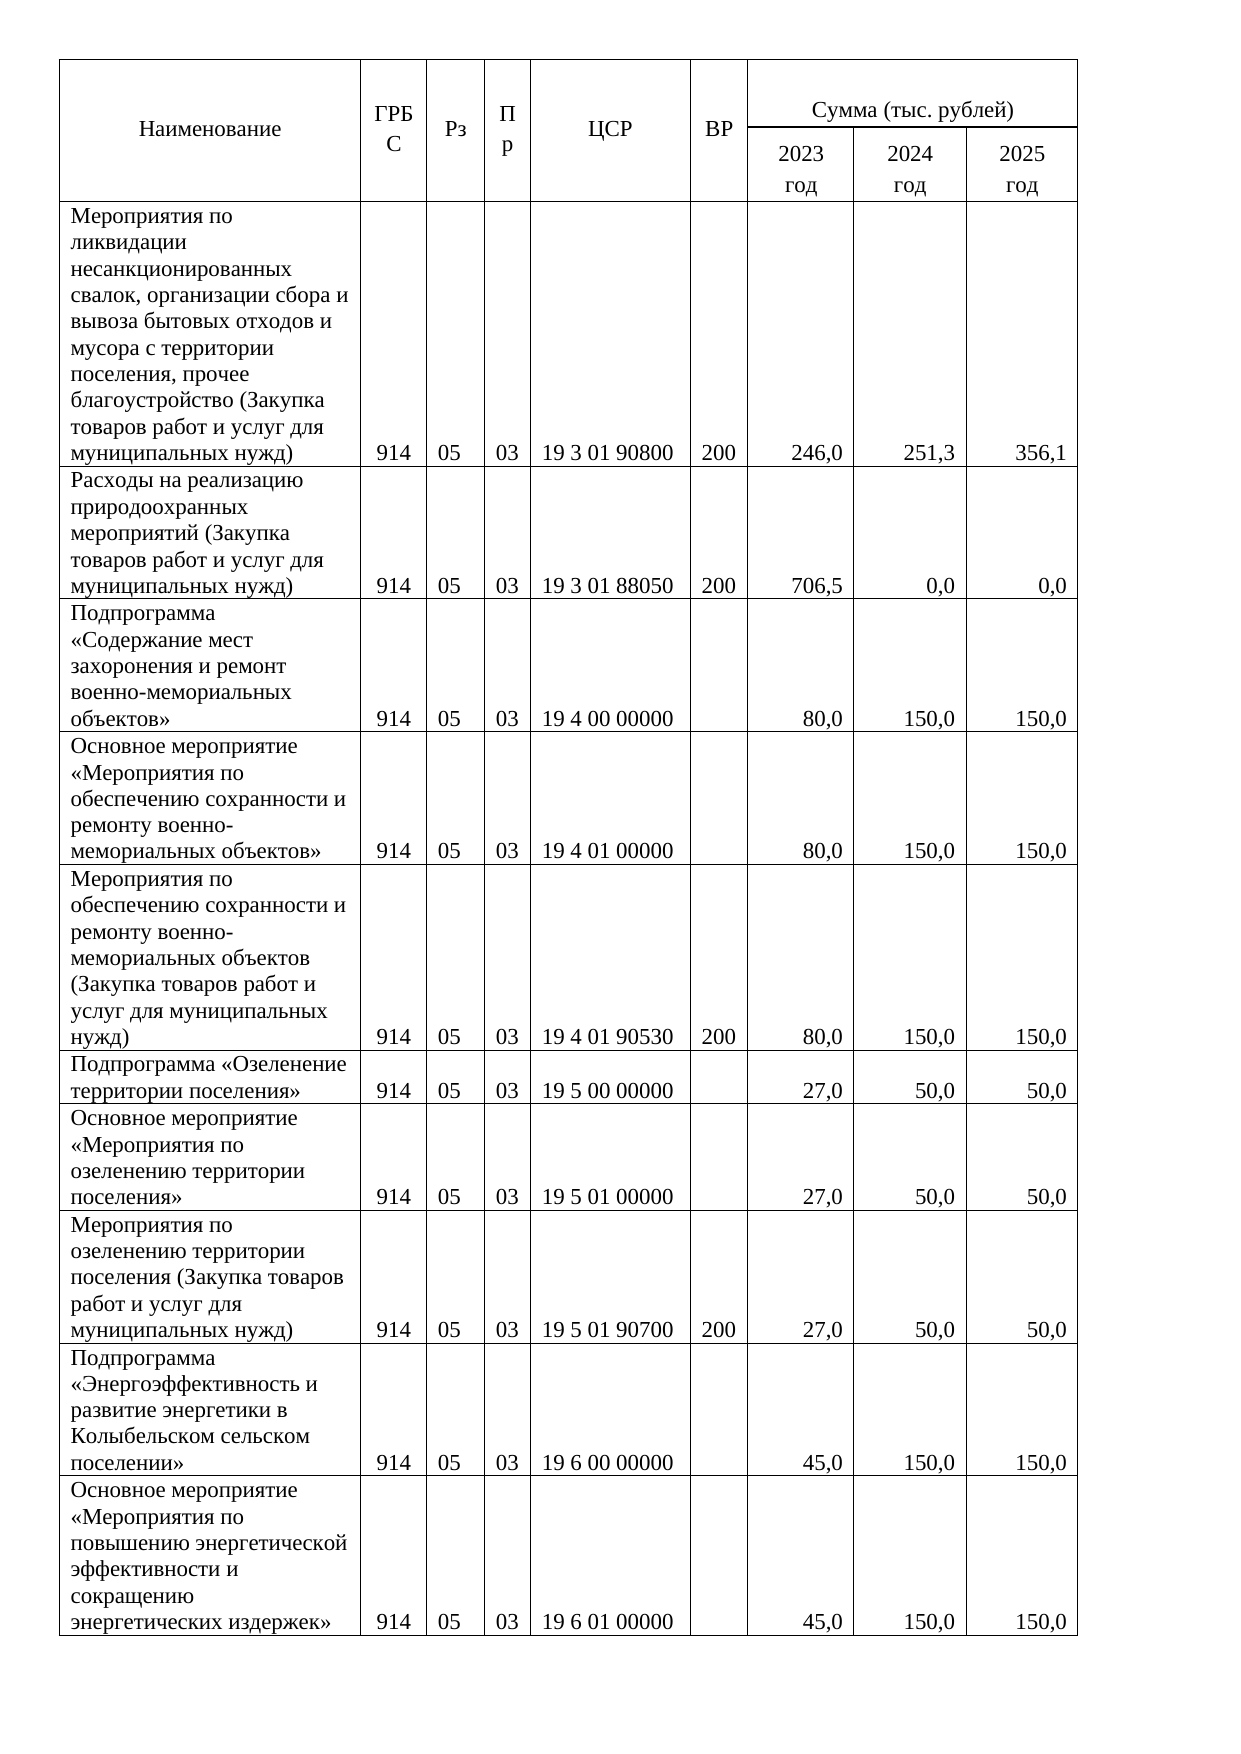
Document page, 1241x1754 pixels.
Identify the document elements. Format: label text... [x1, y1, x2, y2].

table_cell 27,0 [748, 1211, 853, 1342]
table_cell 150,0 [854, 599, 966, 731]
table_cell 914 [361, 202, 426, 466]
table_cell 19 6 00 00000 [531, 1344, 690, 1475]
table_cell 0,0 [967, 467, 1077, 598]
table_cell 50,0 [967, 1211, 1077, 1342]
table_cell 150,0 [967, 865, 1077, 1049]
table_cell 05 [427, 467, 484, 598]
table_cell 706,5 [748, 467, 853, 598]
table_cell [691, 599, 747, 731]
table_cell 150,0 [967, 1344, 1077, 1475]
table_cell 45,0 [748, 1476, 853, 1634]
table_cell 2025 год [967, 128, 1077, 201]
table_cell Основное мероприятие «Мероприятия по обеспечению сохранности и ремонту военно-мемориальных объектов» [60, 732, 360, 864]
table_cell 50,0 [967, 1051, 1077, 1103]
table_cell 19 4 00 00000 [531, 599, 690, 731]
table_cell 150,0 [967, 1476, 1077, 1634]
table_header ГРБС [361, 60, 426, 201]
table_cell 03 [485, 1476, 530, 1634]
table_cell 914 [361, 599, 426, 731]
table_cell 150,0 [854, 1344, 966, 1475]
table_cell 50,0 [854, 1051, 966, 1103]
table_cell 03 [485, 1211, 530, 1342]
table_cell Мероприятия по ликвидации несанкционированных свалок, организации сбора и вывоза бытовых отходов и мусора с территории поселения, прочее благоустройство (Закупка товаров работ и услуг для муниципальных нужд) [60, 202, 360, 466]
table_cell 200 [691, 1211, 747, 1342]
table_cell 19 6 01 00000 [531, 1476, 690, 1634]
table_cell 19 3 01 88050 [531, 467, 690, 598]
table_cell 03 [485, 1104, 530, 1210]
table_cell 03 [485, 732, 530, 864]
table_cell 150,0 [967, 599, 1077, 731]
table_cell 05 [427, 1476, 484, 1634]
table_cell 03 [485, 865, 530, 1049]
table_cell 27,0 [748, 1051, 853, 1103]
table_cell 914 [361, 467, 426, 598]
table_cell 914 [361, 732, 426, 864]
table_cell 05 [427, 1211, 484, 1342]
table_cell 0,0 [854, 467, 966, 598]
table_cell Подпрограмма «Содержание мест захоронения и ремонт военно-мемориальных объектов» [60, 599, 360, 731]
table_cell 45,0 [748, 1344, 853, 1475]
table_cell 05 [427, 1104, 484, 1210]
table_cell 19 4 01 90530 [531, 865, 690, 1049]
table_cell 150,0 [854, 865, 966, 1049]
table_cell 05 [427, 732, 484, 864]
table_cell Подпрограмма «Озеленение территории поселения» [60, 1051, 360, 1103]
table_cell Мероприятия по озеленению территории поселения (Закупка товаров работ и услуг для муниципальных нужд) [60, 1211, 360, 1342]
table_cell Расходы на реализацию природоохранных мероприятий (Закупка товаров работ и услуг для муниципальных нужд) [60, 467, 360, 598]
table_cell 914 [361, 1211, 426, 1342]
table_cell 80,0 [748, 599, 853, 731]
table_cell 150,0 [854, 1476, 966, 1634]
table_header Рз [427, 60, 484, 201]
table_cell 914 [361, 1344, 426, 1475]
table_cell [691, 1344, 747, 1475]
table_cell 246,0 [748, 202, 853, 466]
table_cell 03 [485, 202, 530, 466]
table_cell 19 4 01 00000 [531, 732, 690, 864]
table_cell 80,0 [748, 865, 853, 1049]
table_cell 356,1 [967, 202, 1077, 466]
table_cell 50,0 [854, 1104, 966, 1210]
table_cell [691, 1051, 747, 1103]
table_cell [691, 732, 747, 864]
table_cell 200 [691, 467, 747, 598]
table_cell Основное мероприятие «Мероприятия по озеленению территории поселения» [60, 1104, 360, 1210]
table_cell 05 [427, 202, 484, 466]
table_cell 914 [361, 865, 426, 1049]
table_cell Мероприятия по обеспечению сохранности и ремонту военно-мемориальных объектов (Закупка товаров работ и услуг для муниципальных нужд) [60, 865, 360, 1049]
table_cell 03 [485, 1051, 530, 1103]
table_cell 50,0 [854, 1211, 966, 1342]
table_cell 19 5 00 00000 [531, 1051, 690, 1103]
table_cell 2024 год [854, 128, 966, 201]
table_header Наименование [60, 60, 360, 201]
table_cell 03 [485, 1344, 530, 1475]
table_cell 914 [361, 1051, 426, 1103]
table_cell 251,3 [854, 202, 966, 466]
table_header ВР [691, 60, 747, 201]
table_cell 150,0 [854, 732, 966, 864]
table_cell 05 [427, 599, 484, 731]
table_cell Основное мероприятие «Мероприятия по повышению энергетической эффективности и сокращению энергетических издержек» [60, 1476, 360, 1634]
table_header Пр [485, 60, 530, 201]
table_cell 200 [691, 202, 747, 466]
table_cell 150,0 [967, 732, 1077, 864]
table_cell [691, 1104, 747, 1210]
table_cell 50,0 [967, 1104, 1077, 1210]
table_cell 05 [427, 1344, 484, 1475]
table_cell 05 [427, 865, 484, 1049]
table_cell 19 5 01 90700 [531, 1211, 690, 1342]
table_cell 05 [427, 1051, 484, 1103]
table_cell 914 [361, 1476, 426, 1634]
table_header ЦСР [531, 60, 690, 201]
table_cell 19 3 01 90800 [531, 202, 690, 466]
table_cell 19 5 01 00000 [531, 1104, 690, 1210]
table_cell Подпрограмма «Энергоэффективность и развитие энергетики в Колыбельском сельском поселении» [60, 1344, 360, 1475]
table_cell 200 [691, 865, 747, 1049]
table_cell 914 [361, 1104, 426, 1210]
table_cell 03 [485, 467, 530, 598]
table_cell 2023 год [748, 128, 853, 201]
table_cell [691, 1476, 747, 1634]
table_cell 80,0 [748, 732, 853, 864]
table_cell 27,0 [748, 1104, 853, 1210]
table_header Сумма (тыс. рублей) [748, 60, 1077, 126]
table_cell 03 [485, 599, 530, 731]
